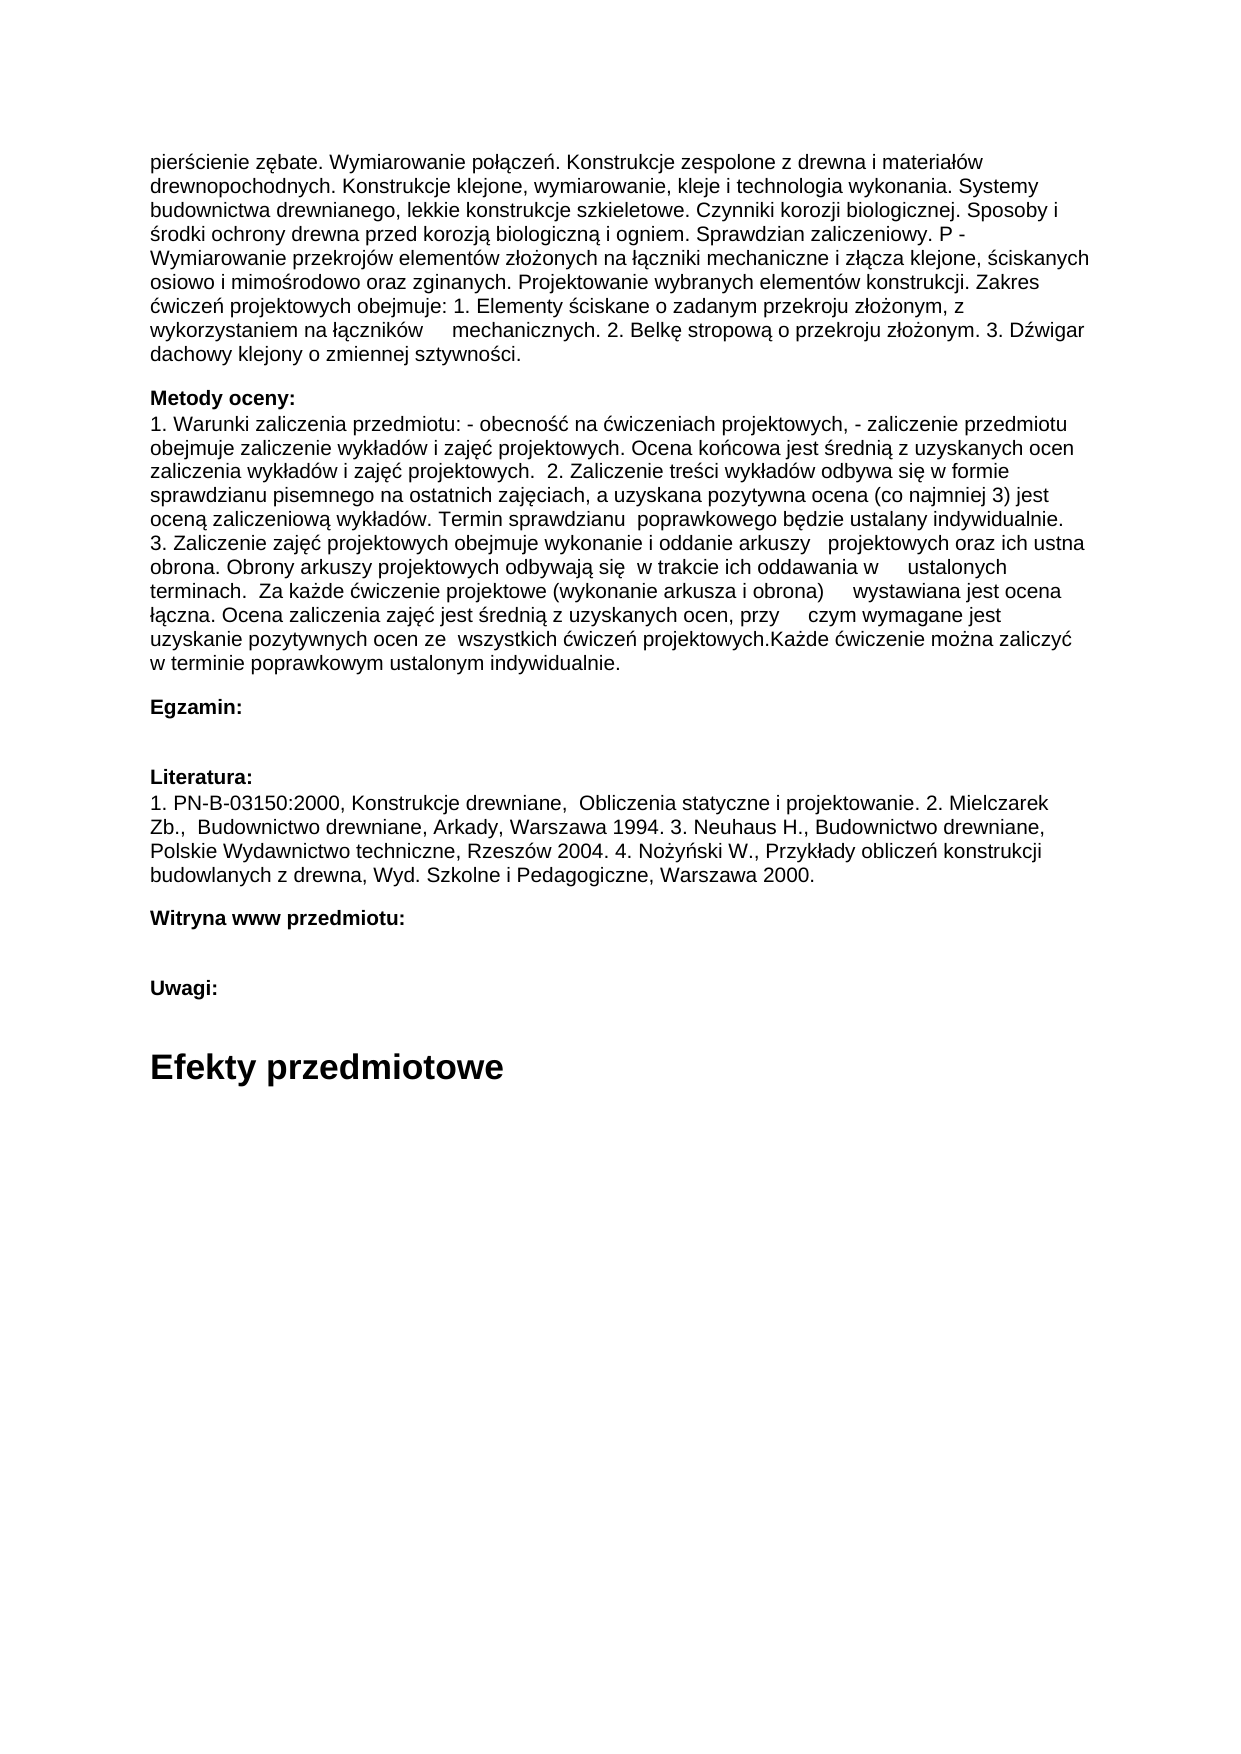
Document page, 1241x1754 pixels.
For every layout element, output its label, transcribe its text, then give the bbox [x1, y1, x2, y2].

text Egzamin: [150, 695, 1090, 719]
text 1. Warunki zaliczenia przedmiotu: - obecność na ćwiczeniach projektowych, - zaliczenie przedmiotu obejmuje zaliczenie wykładów i zajęć projektowych. Ocena końcowa jest średnią z uzyskanych ocen zaliczenia wykładów i zajęć projektowych. 2. Zaliczenie treści wykładów odbywa się w formie sprawdzianu pisemnego na ostatnich zajęciach, a uzyskana pozytywna ocena (co najmniej 3) jest oceną zaliczeniową wykładów. Termin sprawdzianu poprawkowego będzie ustalany indywidualnie. 3. Zaliczenie zajęć projektowych obejmuje wykonanie i oddanie arkuszy projektowych oraz ich ustna obrona. Obrony arkuszy projektowych odbywają się w trakcie ich oddawania w ustalonych terminach. Za każde ćwiczenie projektowe (wykonanie arkusza i obrona) wystawiana jest ocena łączna. Ocena zaliczenia zajęć jest średnią z uzyskanych ocen, przy czym wymagane jest uzyskanie pozytywnych ocen ze wszystkich ćwiczeń projektowych.Każde ćwiczenie można zaliczyć w terminie poprawkowym ustalonym indywidualnie. [150, 411, 1090, 675]
subtitle Efekty przedmiotowe [150, 1046, 1090, 1087]
text Uwagi: [150, 976, 1090, 1000]
text Literatura: [150, 764, 1090, 788]
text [150, 150, 1090, 366]
text Witryna www przedmiotu: [150, 906, 1090, 930]
text Metody oceny: [150, 385, 1090, 409]
text 1. PN-B-03150:2000, Konstrukcje drewniane, Obliczenia statyczne i projektowanie. 2. Mielczarek Zb., Budownictwo drewniane, Arkady, Warszawa 1994. 3. Neuhaus H., Budownictwo drewniane, Polskie Wydawnictwo techniczne, Rzeszów 2004. 4. Nożyński W., Przykłady obliczeń konstrukcji budowlanych z drewna, Wyd. Szkolne i Pedagogiczne, Warszawa 2000. [150, 791, 1090, 886]
